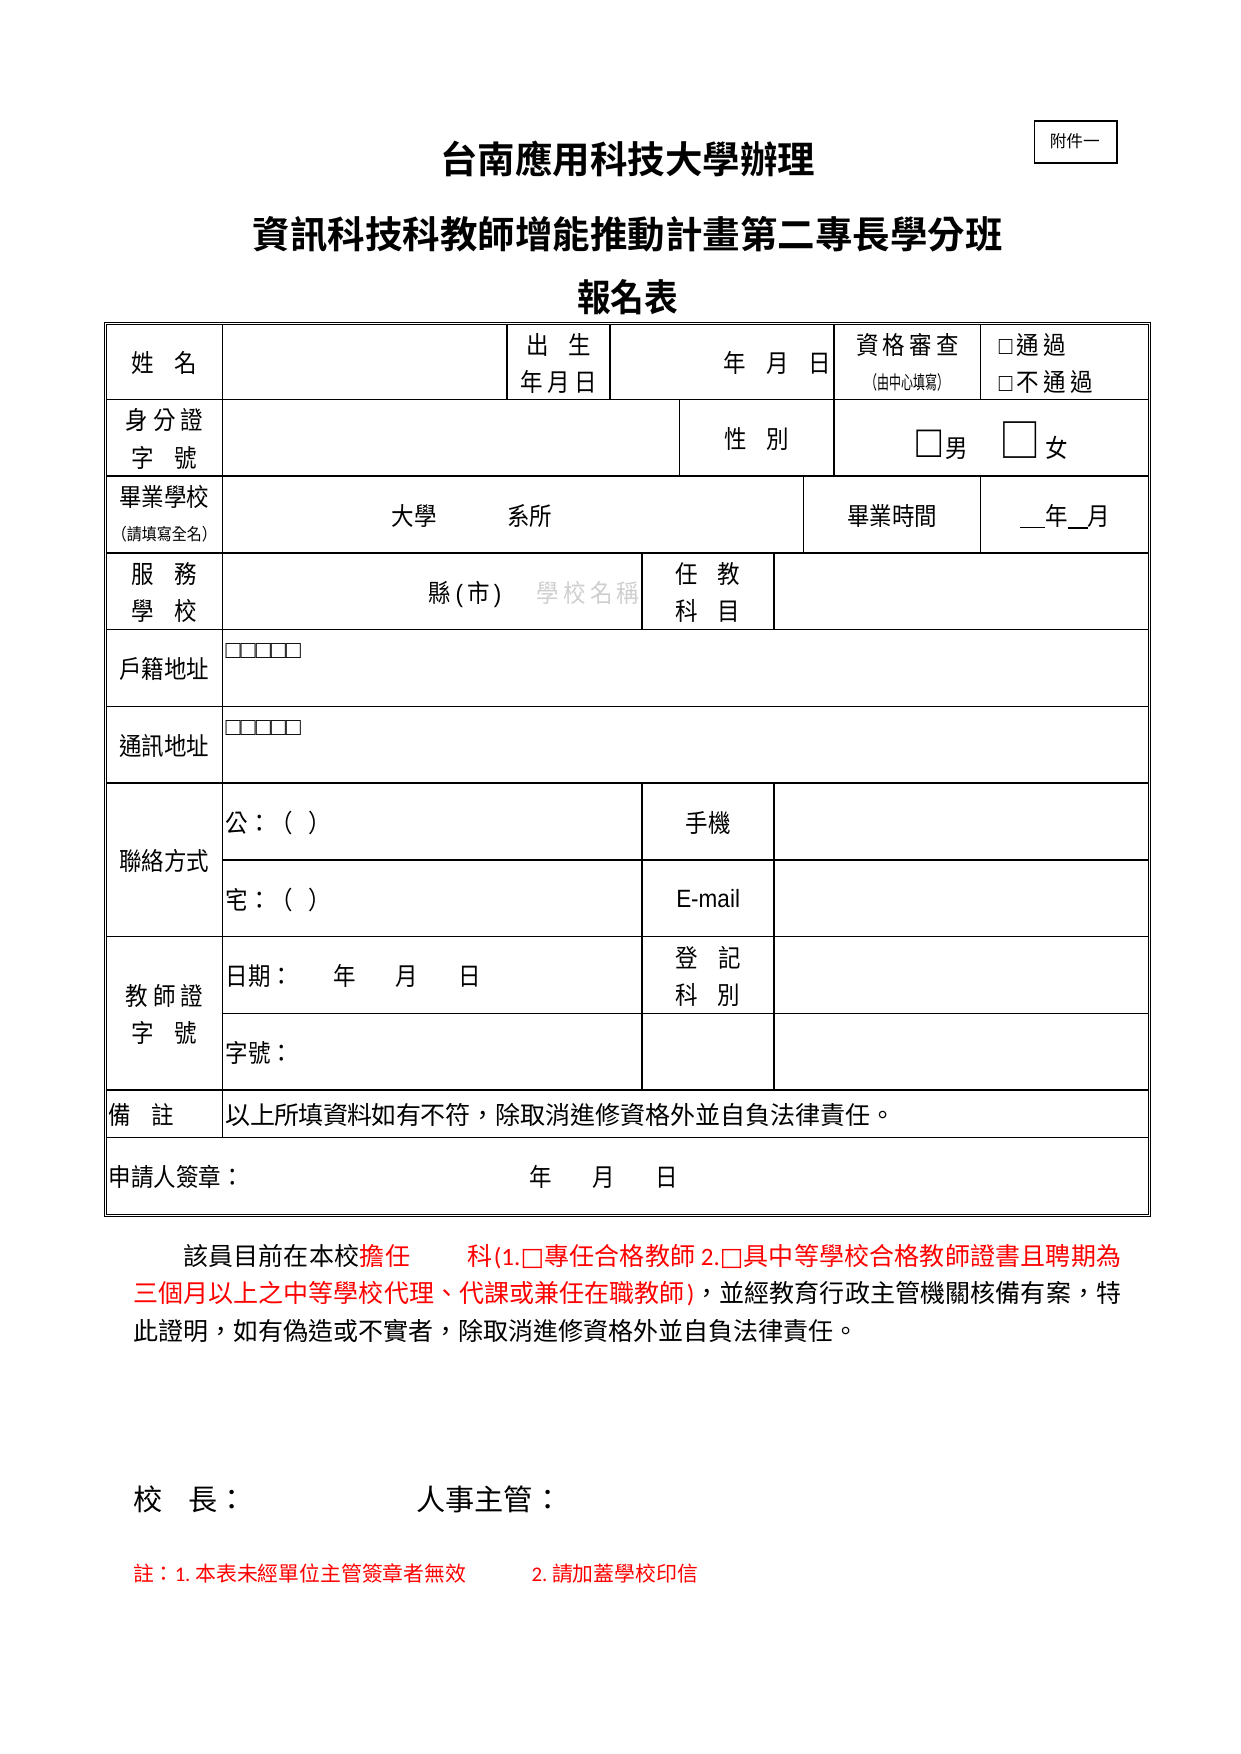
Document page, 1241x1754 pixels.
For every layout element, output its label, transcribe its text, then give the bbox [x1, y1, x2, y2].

table_cell 登 記 科 別 [643, 937, 773, 1013]
table_cell [223, 400, 679, 475]
table_cell [775, 784, 1148, 859]
table_cell 宅：（ ） [223, 861, 641, 936]
table_cell 備 註 [107, 1091, 222, 1137]
table_cell 服 務 學 校 [107, 554, 222, 629]
table_cell 性 別 [680, 400, 833, 475]
table_cell □□□□□ [223, 707, 1148, 782]
table_cell 年 月 [981, 477, 1148, 552]
table_header [223, 325, 506, 398]
table_cell 通訊地址 [107, 707, 222, 782]
table_cell 手機 [643, 784, 773, 859]
table_cell 畢業時間 [804, 477, 980, 552]
table_cell E-mail [643, 861, 773, 936]
list 台南應用科技大學辦理 [133, 119, 1122, 194]
table_cell 以上所填資料如有不符，除取消進修資格外並自負法律責任。 [223, 1091, 1148, 1137]
table_header 資格審查 （由中心填寫） [835, 325, 980, 398]
table_header 姓 名 [107, 325, 222, 398]
table_cell 教 師 證 字 號 [107, 937, 222, 1089]
table_cell 戶籍地址 [107, 630, 222, 706]
table_cell [643, 1014, 773, 1089]
text 報名表 [133, 269, 1122, 322]
table_cell [775, 861, 1148, 936]
table_cell 身 分 證 字 號 [107, 400, 222, 475]
list 資訊科技科教師增能推動計畫第二專長學分班 [133, 194, 1122, 269]
table_cell 任 教 科 目 [643, 554, 773, 629]
table_cell □□□□□ [223, 630, 1148, 706]
table_cell [775, 937, 1148, 1013]
table_header □通過 □不通過 [981, 325, 1148, 398]
table_cell 畢業學校 （請填寫全名） [107, 477, 222, 552]
table_header 出 生 年 月 日 [508, 325, 609, 398]
text 校 長： 人事主管： [133, 1460, 1122, 1535]
table_cell [775, 554, 1148, 629]
table_header 年 月 日 [611, 325, 833, 398]
table_cell 字號： [223, 1014, 641, 1089]
table_cell 大學 系所 [223, 477, 803, 552]
table_cell 申請人簽章： 年 月 日 [107, 1138, 1148, 1213]
table_cell 日期： 年 月 日 [223, 937, 641, 1013]
table_cell 聯絡方式 [107, 784, 222, 936]
table_cell [775, 1014, 1148, 1089]
text 該員目前在本校擔任 科(1.□專任合格教師2.□具中等學校合格教師證書且聘期為三個月以上之中等學校代理、代課或兼任在職教師)，並經教育行政主管機關核備有案，特此證明，如有偽造或不實者，除取消進修資格外並自負法律責任。 [133, 1235, 1122, 1348]
table_cell □男 □女 [835, 400, 1148, 475]
table_cell 公：（ ） [223, 784, 641, 859]
table_cell 縣(市) 學校名稱 [223, 554, 641, 629]
text 註：1. 本表未經單位主管簽章者無效 2. 請加蓋學校印信 [133, 1554, 1122, 1592]
